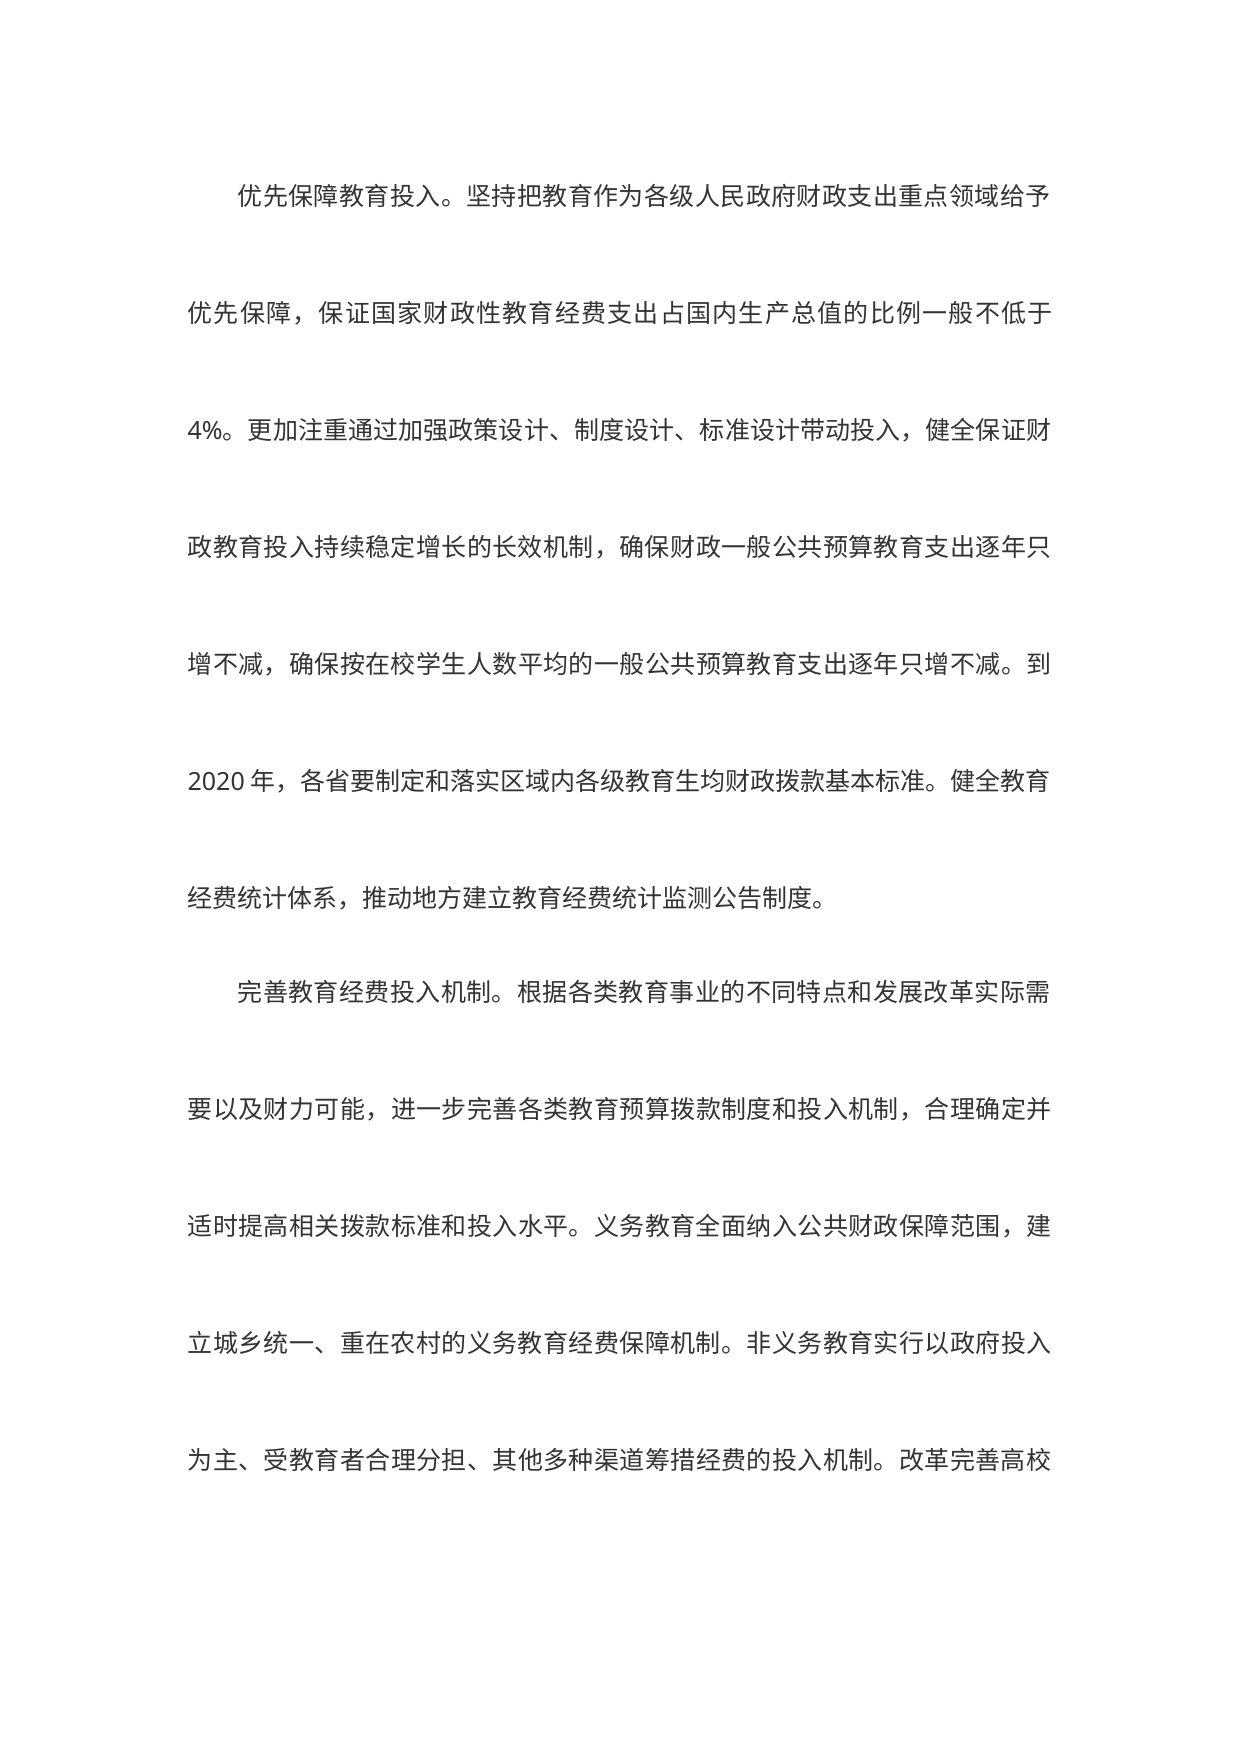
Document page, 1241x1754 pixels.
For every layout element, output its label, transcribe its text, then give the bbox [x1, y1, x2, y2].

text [187, 958, 1053, 1491]
text 优先保障教育投入。坚持把教育作为各级人民政府财政支出重点领域给予优先保障，保证国家财政性教育经费支出占国内生产总值的比例一般不低于4%。更加注重通过加强政策设计、制度设计、标准设计带动投入，健全保证财政教育投入持续稳定增长的长效机制，确保财政一般公共预算教育支出逐年只增不减，确保按在校学生人数平均的一般公共预算教育支出逐年只增不减。到2020年，各省要制定和落实区域内各级教育生均财政拨款基本标准。健全教育经费统计体系，推动地方建立教育经费统计监测公告制度。 [187, 162, 1053, 929]
